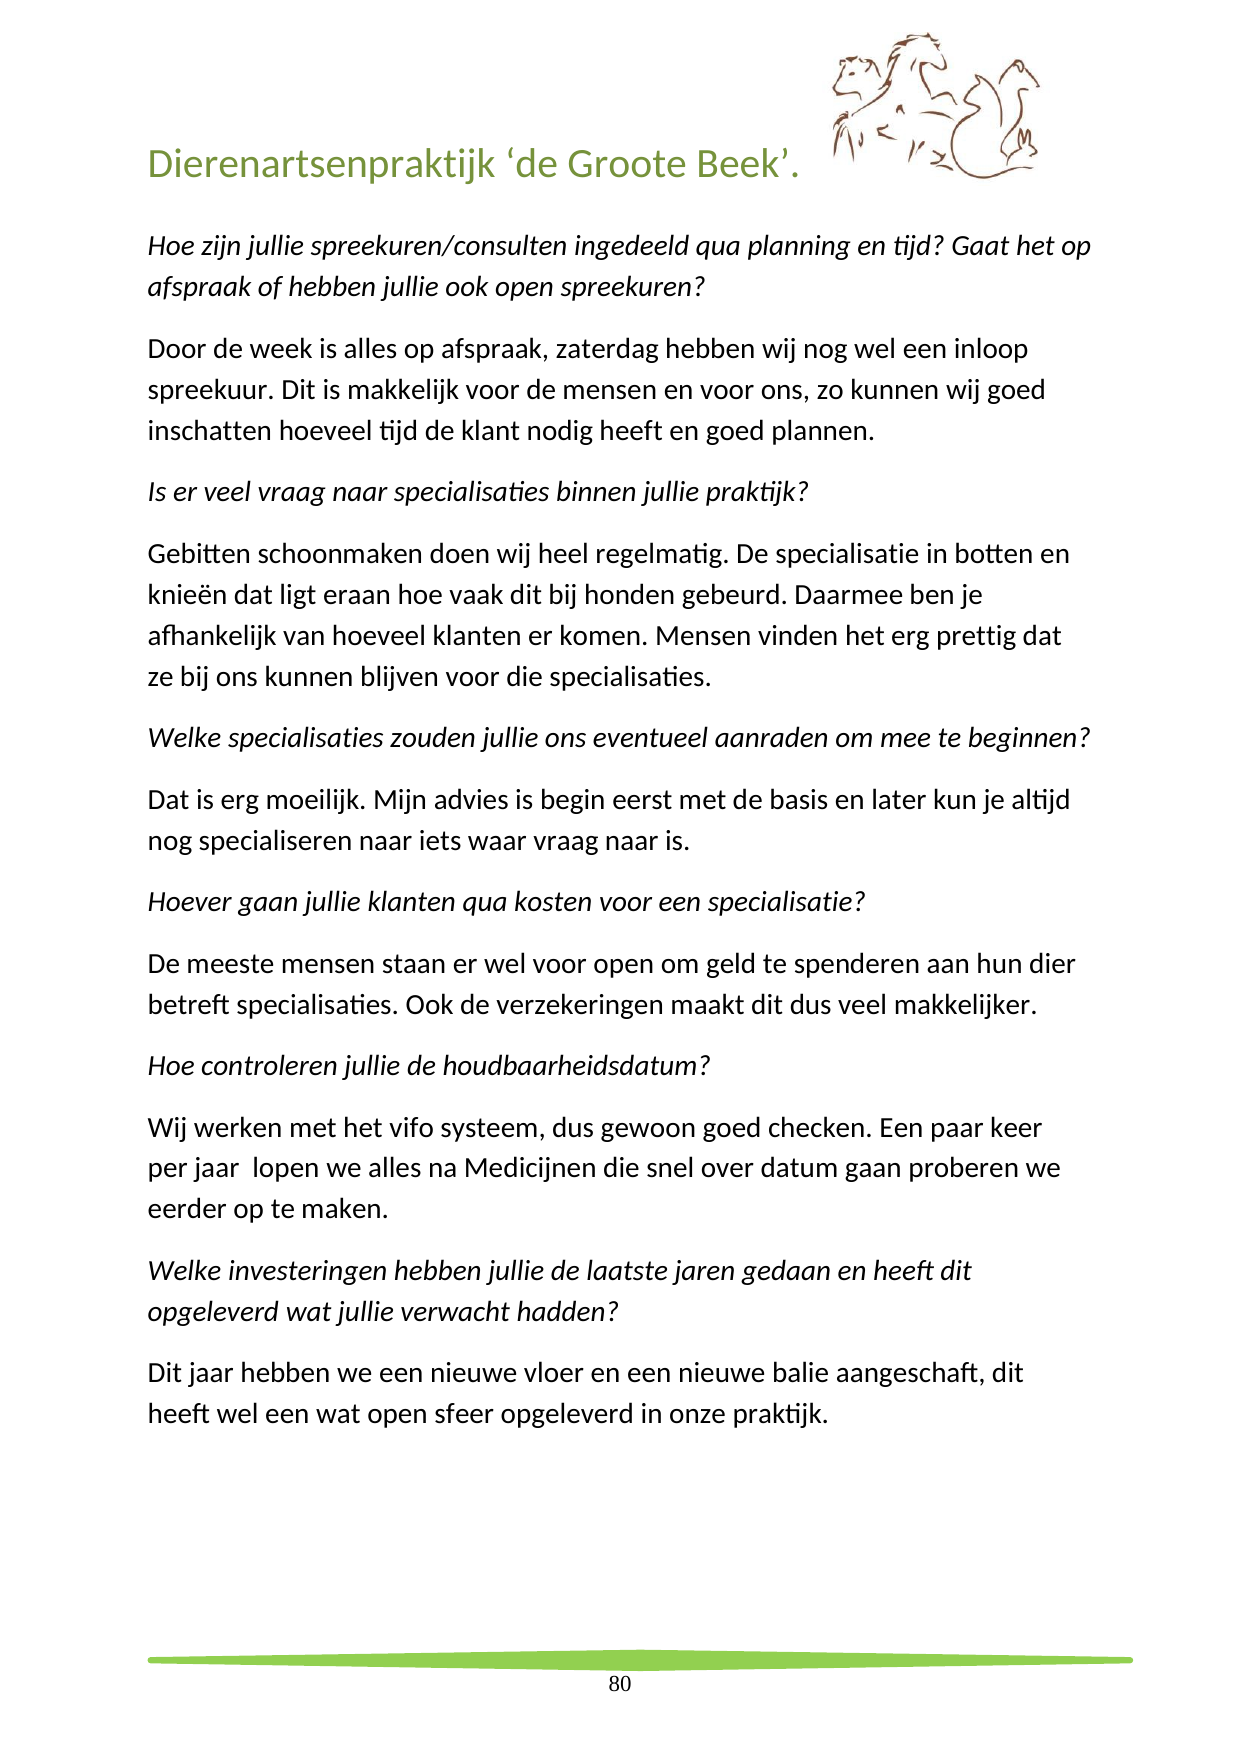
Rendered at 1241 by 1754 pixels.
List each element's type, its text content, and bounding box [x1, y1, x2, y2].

text Welke investeringen hebben jullie de laatste jaren gedaan en heeft dit opgeleverd wat jullie verwacht hadden? [147, 1252, 1079, 1328]
text Welke specialisaties zouden jullie ons eventueel aanraden om mee te beginnen? [147, 719, 1138, 755]
text Is er veel vraag naar specialisaties binnen jullie praktijk? [147, 473, 1138, 509]
text De meeste mensen staan er wel voor open om geld te spenderen aan hun dier betreft specialisaties. Ook de verzekeringen maakt dit dus veel makkelijker. [147, 945, 1085, 1021]
text Dat is erg moeilijk. Mijn advies is begin eerst met de basis en later kun je altijd nog specialiseren naar iets waar vraag naar is. [147, 781, 1094, 857]
text Hoe controleren jullie de houdbaarheidsdatum? [147, 1047, 1138, 1083]
picture [821, 32, 1062, 186]
text Hoe zijn jullie spreekuren/consulten ingedeeld qua planning en tijd? Gaat het op afspraak of hebben jullie ook open spreekuren? [147, 227, 1130, 304]
text Dit jaar hebben we een nieuwe vloer en een nieuwe balie aangeschaft, dit heeft wel een wat open sfeer opgeleverd in onze praktijk. [147, 1354, 1062, 1431]
text Hoever gaan jullie klanten qua kosten voor een specialisatie? [147, 883, 1138, 919]
text Wij werken met het vifo systeem, dus gewoon goed checken. Een paar keer per jaar lopen we alles na Medicijnen die snel over datum gaan proberen we eerder op te maken. [147, 1109, 1089, 1226]
text Gebitten schoonmaken doen wij heel regelmatig. De specialisatie in botten en knieën dat ligt eraan hoe vaak dit bij honden gebeurd. Daarmee ben je afhankelijk van hoeveel klanten er komen. Mensen vinden het erg prettig dat ze bij ons kunnen blijven voor die specialisaties. [147, 535, 1082, 693]
text Door de week is alles op afspraak, zaterdag hebben wij nog wel een inloop spreekuur. Dit is makkelijk voor de mensen en voor ons, zo kunnen wij goed inschatten hoeveel tijd de klant nodig heeft en goed plannen. [147, 330, 1074, 447]
